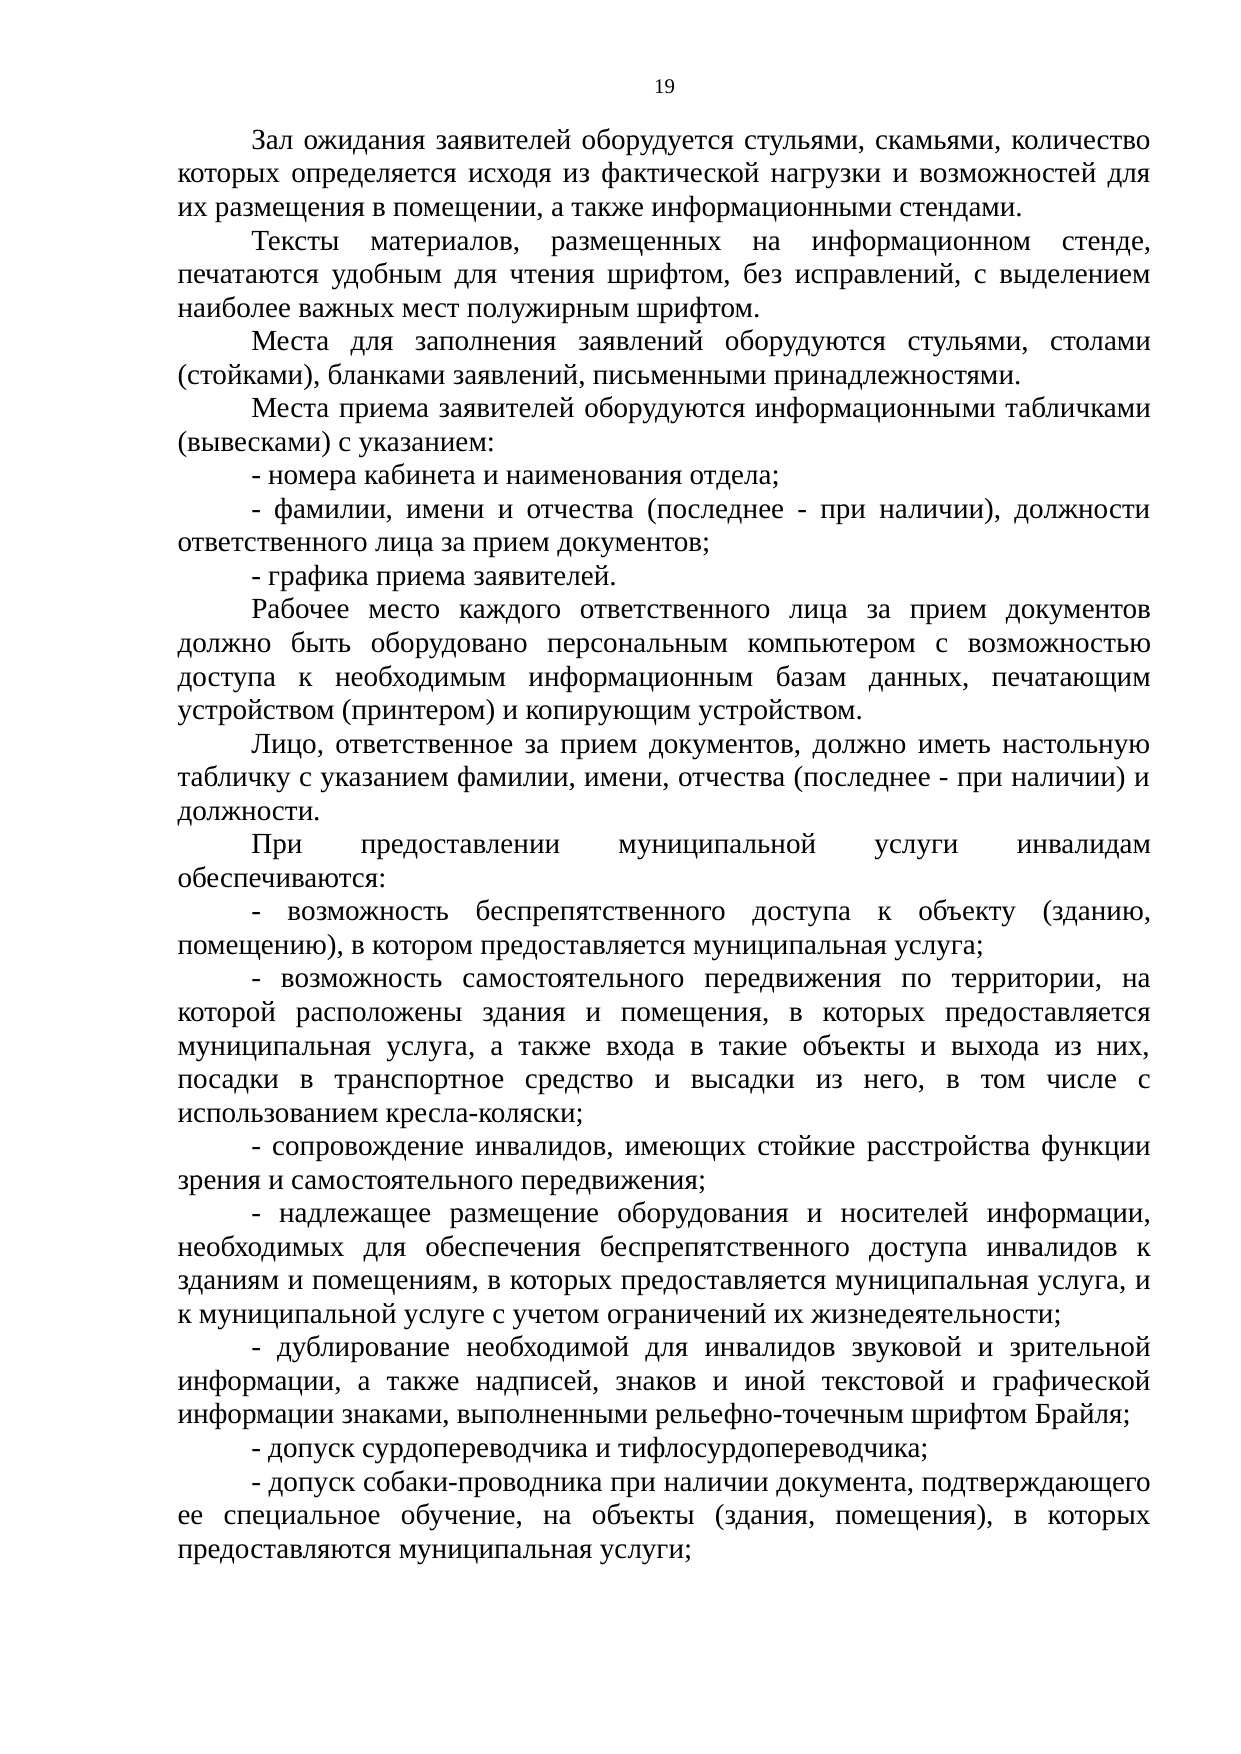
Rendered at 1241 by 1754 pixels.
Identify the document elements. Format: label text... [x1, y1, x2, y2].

text Места для заполнения заявлений оборудуются стульями, столами (стойками), бланками заявлений, письменными принадлежностями. [177, 323, 1152, 390]
text Рабочее место каждого ответственного лица за прием документов должно быть оборудовано персональным компьютером с возможностью доступа к необходимым информационным базам данных, печатающим устройством (принтером) и копирующим устройством. [177, 592, 1152, 726]
text - фамилии, имени и отчества (последнее - при наличии), должности ответственного лица за прием документов; [177, 491, 1152, 558]
text - сопровождение инвалидов, имеющих стойкие расстройства функции зрения и самостоятельного передвижения; [177, 1128, 1152, 1195]
text - допуск сурдопереводчика и тифлосурдопереводчика; [177, 1430, 1152, 1464]
text - возможность беспрепятственного доступа к объекту (зданию, помещению), в котором предоставляется муниципальная услуга; [177, 893, 1152, 961]
text - номера кабинета и наименования отдела; [177, 457, 1152, 491]
text - дублирование необходимой для инвалидов звуковой и зрительной информации, а также надписей, знаков и иной текстовой и графической информации знаками, выполненными рельефно-точечным шрифтом Брайля; [177, 1329, 1152, 1430]
text Места приема заявителей оборудуются информационными табличками (вывесками) с указанием: [177, 390, 1152, 457]
text - надлежащее размещение оборудования и носителей информации, необходимых для обеспечения беспрепятственного доступа инвалидов к зданиям и помещениям, в которых предоставляется муниципальная услуга, и к муниципальной услуге с учетом ограничений их жизнедеятельности; [177, 1195, 1152, 1329]
text - графика приема заявителей. [177, 558, 1152, 592]
text - допуск собаки-проводника при наличии документа, подтверждающего ее специальное обучение, на объекты (здания, помещения), в которых предоставляются муниципальная услуги; [177, 1464, 1152, 1564]
text Зал ожидания заявителей оборудуется стульями, скамьями, количество которых определяется исходя из фактической нагрузки и возможностей для их размещения в помещении, а также информационными стендами. [177, 122, 1152, 223]
text Тексты материалов, размещенных на информационном стенде, печатаются удобным для чтения шрифтом, без исправлений, с выделением наиболее важных мест полужирным шрифтом. [177, 223, 1152, 323]
text При предоставлении муниципальной услуги инвалидам обеспечиваются: [177, 826, 1152, 893]
text - возможность самостоятельного передвижения по территории, на которой расположены здания и помещения, в которых предоставляется муниципальная услуга, а также входа в такие объекты и выхода из них, посадки в транспортное средство и высадки из него, в том числе с использованием кресла-коляски; [177, 961, 1152, 1128]
text Лицо, ответственное за прием документов, должно иметь настольную табличку с указанием фамилии, имени, отчества (последнее - при наличии) и должности. [177, 726, 1152, 826]
